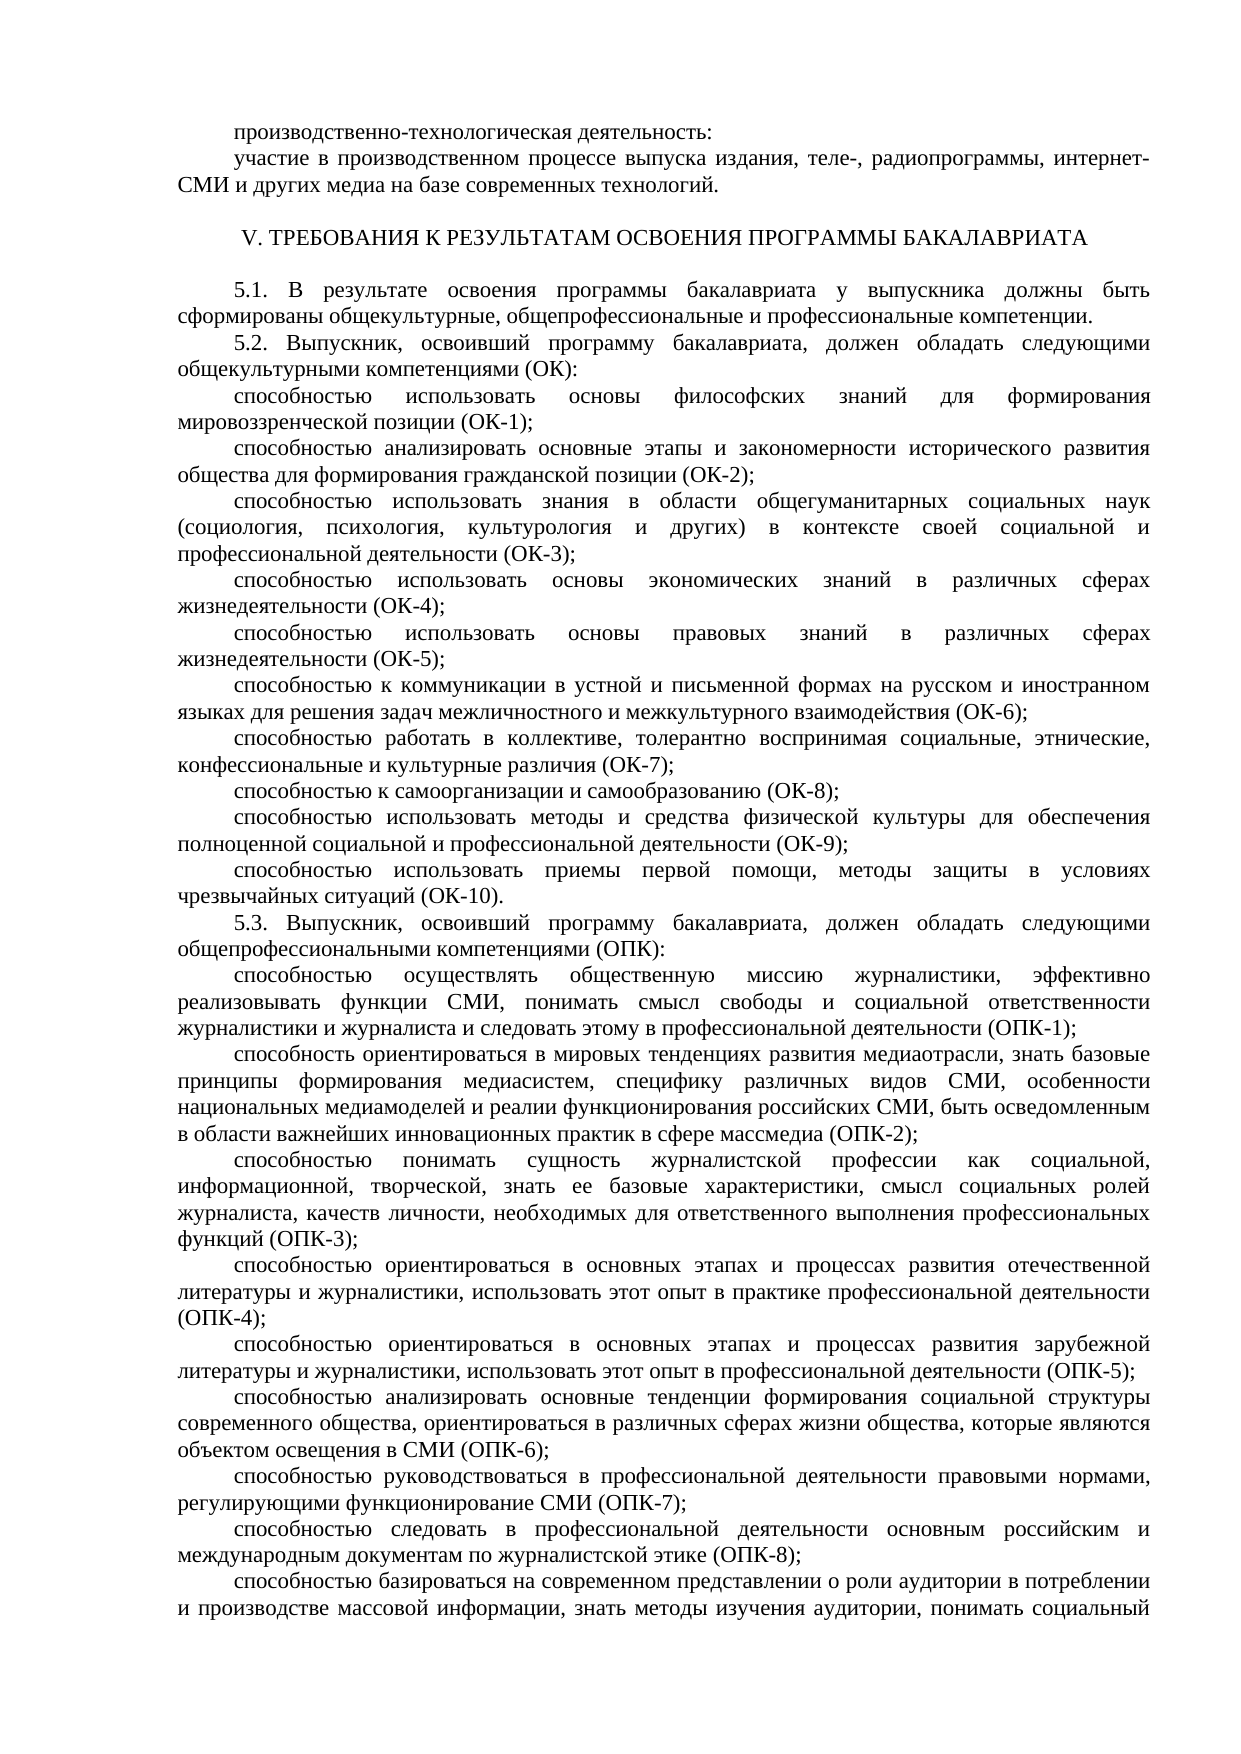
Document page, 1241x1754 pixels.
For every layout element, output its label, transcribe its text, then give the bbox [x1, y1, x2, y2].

text участие в производственном процессе выпуска издания, теле-, радиопрограммы, интернет-СМИ и других медиа на базе современных технологий. [177, 144, 1152, 197]
text способностью использовать основы философских знаний для формирования мировоззренческой позиции (ОК-1); [177, 382, 1152, 434]
text способностью понимать сущность журналистской профессии как социальной, информационной, творческой, знать ее базовые характеристики, смысл социальных ролей журналиста, качеств личности, необходимых для ответственного выполнения профессиональных функций (ОПК-3); [177, 1146, 1152, 1251]
text способностью использовать основы правовых знаний в различных сферах жизнедеятельности (ОК-5); [177, 619, 1152, 672]
text способностью следовать в профессиональной деятельности основным российским и международным документам по журналистской этике (ОПК-8); [177, 1515, 1152, 1568]
text способностью использовать основы экономических знаний в различных сферах жизнедеятельности (ОК-4); [177, 566, 1152, 619]
text способностью анализировать основные тенденции формирования социальной структуры современного общества, ориентироваться в различных сферах жизни общества, которые являются объектом освещения в СМИ (ОПК-6); [177, 1383, 1152, 1462]
text способностью осуществлять общественную миссию журналистики, эффективно реализовывать функции СМИ, понимать смысл свободы и социальной ответственности журналистики и журналиста и следовать этому в профессиональной деятельности (ОПК-1); [177, 961, 1152, 1041]
text производственно-технологическая деятельность: [177, 118, 1152, 144]
text способностью ориентироваться в основных этапах и процессах развития отечественной литературы и журналистики, использовать этот опыт в практике профессиональной деятельности (ОПК-4); [177, 1251, 1152, 1330]
text способностью к коммуникации в устной и письменной формах на русском и иностранном языках для решения задач межличностного и межкультурного взаимодействия (ОК-6); [177, 672, 1152, 724]
text способностью руководствоваться в профессиональной деятельности правовыми нормами, регулирующими функционирование СМИ (ОПК-7); [177, 1462, 1152, 1515]
text способностью использовать приемы первой помощи, методы защиты в условиях чрезвычайных ситуаций (ОК-10). [177, 856, 1152, 909]
text способностью к самоорганизации и самообразованию (ОК-8); [177, 777, 1152, 803]
text 5.2. Выпускник, освоивший программу бакалавриата, должен обладать следующими общекультурными компетенциями (ОК): [177, 329, 1152, 382]
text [177, 1568, 1152, 1620]
text 5.1. В результате освоения программы бакалавриата у выпускника должны быть сформированы общекультурные, общепрофессиональные и профессиональные компетенции. [177, 276, 1152, 329]
text способностью работать в коллективе, толерантно воспринимая социальные, этнические, конфессиональные и культурные различия (ОК-7); [177, 724, 1152, 777]
text способностью анализировать основные этапы и закономерности исторического развития общества для формирования гражданской позиции (ОК-2); [177, 434, 1152, 487]
text способность ориентироваться в мировых тенденциях развития медиаотрасли, знать базовые принципы формирования медиасистем, специфику различных видов СМИ, особенности национальных медиамоделей и реалии функционирования российских СМИ, быть осведомленным в области важнейших инновационных практик в сфере массмедиа (ОПК-2); [177, 1041, 1152, 1146]
text V. ТРЕБОВАНИЯ К РЕЗУЛЬТАТАМ ОСВОЕНИЯ ПРОГРАММЫ БАКАЛАВРИАТА [177, 223, 1152, 250]
text способностью использовать знания в области общегуманитарных социальных наук (социология, психология, культурология и других) в контексте своей социальной и профессиональной деятельности (ОК-3); [177, 487, 1152, 566]
text способностью использовать методы и средства физической культуры для обеспечения полноценной социальной и профессиональной деятельности (ОК-9); [177, 803, 1152, 856]
text 5.3. Выпускник, освоивший программу бакалавриата, должен обладать следующими общепрофессиональными компетенциями (ОПК): [177, 909, 1152, 961]
text способностью ориентироваться в основных этапах и процессах развития зарубежной литературы и журналистики, использовать этот опыт в профессиональной деятельности (ОПК-5); [177, 1330, 1152, 1383]
